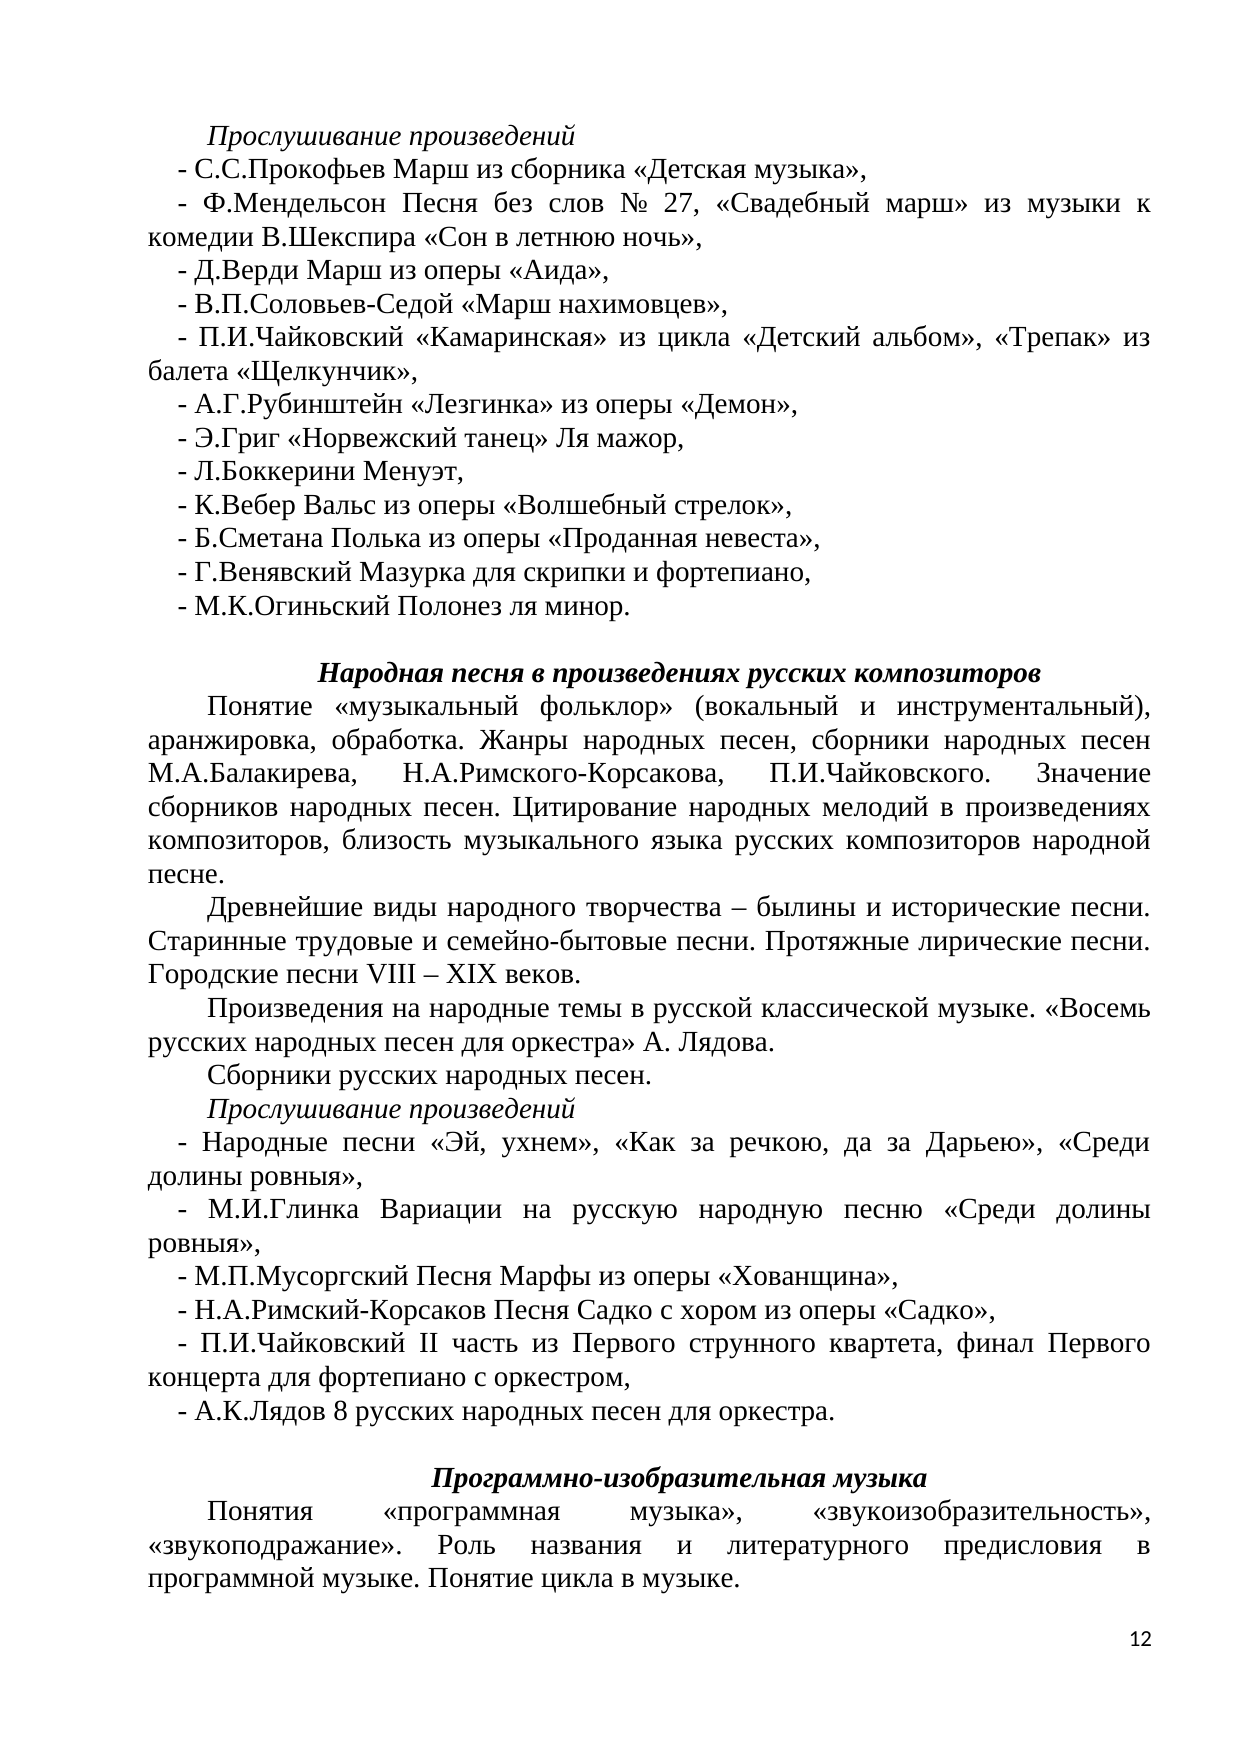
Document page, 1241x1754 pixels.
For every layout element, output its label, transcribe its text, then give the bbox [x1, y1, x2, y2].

text - Д.Верди Марш из оперы «Аида», [148, 252, 1152, 286]
text Понятие «музыкальный фольклор» (вокальный и инструментальный), аранжировка, обработка. Жанры народных песен, сборники народных песен М.А.Балакирева, Н.А.Римского-Корсакова, П.И.Чайковского. Значение сборников народных песен. Цитирование народных мелодий в произведениях композиторов, близость музыкального языка русских композиторов народной песне. [148, 688, 1152, 889]
text - Г.Венявский Мазурка для скрипки и фортепиано, [148, 554, 1152, 588]
text Прослушивание произведений [148, 118, 1152, 152]
text - Н.А.Римский-Корсаков Песня Садко с хором из оперы «Садко», [148, 1292, 1152, 1326]
text - А.Г.Рубинштейн «Лезгинка» из оперы «Демон», [148, 386, 1152, 420]
text - М.П.Мусоргский Песня Марфы из оперы «Хованщина», [148, 1258, 1152, 1292]
text Программно-изобразительная музыка [148, 1460, 1152, 1493]
text - С.С.Прокофьев Марш из сборника «Детская музыка», [148, 152, 1152, 185]
text - П.И.Чайковский II часть из Первого струнного квартета, финал Первого концерта для фортепиано с оркестром, [148, 1326, 1152, 1393]
text Прослушивание произведений [148, 1091, 1152, 1124]
text - Б.Сметана Полька из оперы «Проданная невеста», [148, 521, 1152, 554]
text - М.И.Глинка Вариации на русскую народную песню «Среди долины ровныя», [148, 1191, 1152, 1258]
text Понятия «программная музыка», «звукоизобразительность», «звукоподражание». Роль названия и литературного предисловия в программной музыке. Понятие цикла в музыке. [148, 1493, 1152, 1594]
text - П.И.Чайковский «Камаринская» из цикла «Детский альбом», «Трепак» из балета «Щелкунчик», [148, 319, 1152, 386]
text - М.К.Огиньский Полонез ля минор. [148, 588, 1152, 621]
text - Народные песни «Эй, ухнем», «Как за речкою, да за Дарьею», «Среди долины ровныя», [148, 1124, 1152, 1191]
text - Э.Григ «Норвежский танец» Ля мажор, [148, 420, 1152, 453]
text - Ф.Мендельсон Песня без слов № 27, «Свадебный марш» из музыки к комедии В.Шекспира «Сон в летнюю ночь», [148, 185, 1152, 252]
text - К.Вебер Вальс из оперы «Волшебный стрелок», [148, 487, 1152, 521]
text Древнейшие виды народного творчества – былины и исторические песни. Старинные трудовые и семейно-бытовые песни. Протяжные лирические песни. Городские песни VIII – XIX веков. [148, 889, 1152, 990]
text - А.К.Лядов 8 русских народных песен для оркестра. [148, 1393, 1152, 1426]
text - В.П.Соловьев-Седой «Марш нахимовцев», [148, 286, 1152, 319]
text - Л.Боккерини Менуэт, [148, 453, 1152, 487]
text Сборники русских народных песен. [148, 1057, 1152, 1091]
text Народная песня в произведениях русских композиторов [148, 655, 1152, 688]
text Произведения на народные темы в русской классической музыке. «Восемь русских народных песен для оркестра» А. Лядова. [148, 990, 1152, 1057]
